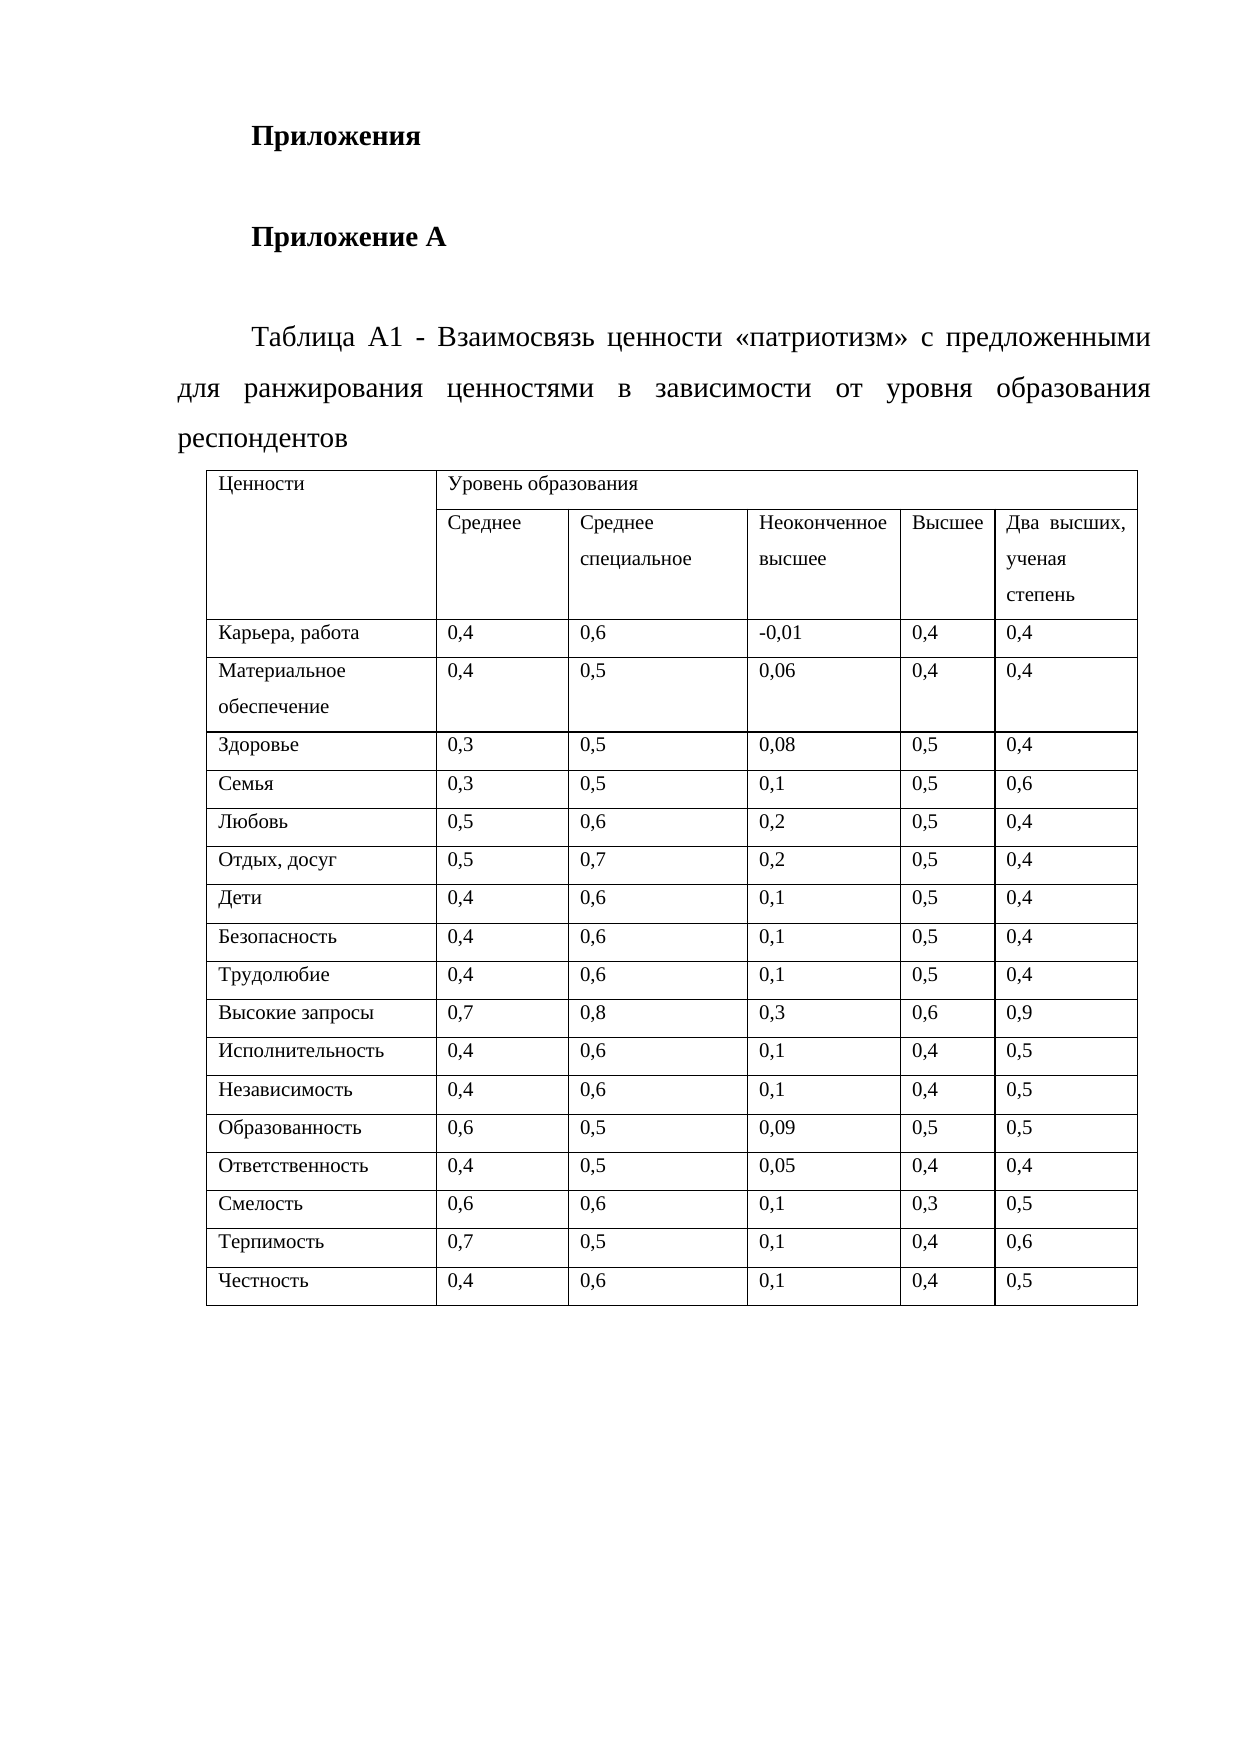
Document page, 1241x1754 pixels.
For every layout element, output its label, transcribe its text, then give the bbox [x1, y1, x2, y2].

table_cell 0,5 [569, 1153, 747, 1190]
table_cell Высшее [901, 510, 994, 619]
table_cell Терпимость [207, 1229, 436, 1267]
table_cell 0,5 [996, 1191, 1137, 1228]
table_cell 0,5 [901, 771, 994, 808]
table_cell 0,5 [996, 1038, 1137, 1075]
table_cell 0,4 [437, 962, 568, 999]
table_cell 0,4 [996, 658, 1137, 731]
table_cell Исполнительность [207, 1038, 436, 1075]
table_cell 0,4 [901, 1268, 994, 1305]
text Таблица А1 - Взаимосвязь ценности «патриотизм» с предложенными для ранжирования ценностями в зависимости от уровня образования респондентов [177, 319, 1152, 453]
table_cell 0,6 [569, 620, 747, 657]
table_cell -0,01 [748, 620, 900, 657]
table_cell 0,4 [437, 1038, 568, 1075]
table_cell Среднее специальное [569, 510, 747, 619]
table_cell 0,8 [569, 1000, 747, 1037]
table_cell Честность [207, 1268, 436, 1305]
table_cell 0,4 [901, 1076, 994, 1114]
table_cell 0,1 [748, 885, 900, 922]
table_cell 0,5 [996, 1115, 1137, 1152]
table_cell 0,3 [748, 1000, 900, 1037]
table_cell 0,5 [569, 733, 747, 769]
table_cell 0,5 [569, 771, 747, 808]
table_cell 0,6 [437, 1191, 568, 1228]
table_cell 0,6 [437, 1115, 568, 1152]
table_cell Семья [207, 771, 436, 808]
table_cell 0,6 [569, 1076, 747, 1114]
table_cell 0,6 [569, 1268, 747, 1305]
table_cell 0,2 [748, 847, 900, 884]
table_cell 0,9 [996, 1000, 1137, 1037]
table_cell 0,4 [437, 1268, 568, 1305]
table_cell 0,4 [437, 924, 568, 961]
table_cell 0,5 [996, 1076, 1137, 1114]
table_cell 0,1 [748, 1268, 900, 1305]
table_cell 0,4 [437, 1153, 568, 1190]
table_cell Здоровье [207, 733, 436, 769]
table_cell 0,4 [901, 1038, 994, 1075]
table_cell 0,4 [437, 1076, 568, 1114]
table_cell 0,3 [437, 733, 568, 769]
table_cell 0,4 [437, 620, 568, 657]
table_cell Любовь [207, 809, 436, 846]
table_cell 0,3 [901, 1191, 994, 1228]
table_cell 0,4 [996, 885, 1137, 922]
table_cell Высокие запросы [207, 1000, 436, 1037]
table_cell 0,4 [901, 620, 994, 657]
table_cell 0,1 [748, 1229, 900, 1267]
table_cell 0,6 [569, 1191, 747, 1228]
table_cell 0,4 [996, 620, 1137, 657]
table_cell Неоконченное высшее [748, 510, 900, 619]
table_cell 0,5 [437, 847, 568, 884]
table_cell Трудолюбие [207, 962, 436, 999]
table_cell 0,3 [437, 771, 568, 808]
table_cell 0,5 [901, 924, 994, 961]
table_cell 0,4 [901, 1153, 994, 1190]
table_cell 0,5 [901, 847, 994, 884]
text Приложение А [177, 219, 1152, 252]
table_cell 0,05 [748, 1153, 900, 1190]
table_cell 0,5 [901, 962, 994, 999]
table_cell 0,2 [748, 809, 900, 846]
table_cell 0,1 [748, 924, 900, 961]
table_cell Безопасность [207, 924, 436, 961]
table_cell Среднее [437, 510, 568, 619]
table_cell 0,4 [901, 658, 994, 731]
table_cell 0,1 [748, 1191, 900, 1228]
table_cell Ответственность [207, 1153, 436, 1190]
table_cell 0,4 [996, 962, 1137, 999]
table_cell 0,6 [996, 771, 1137, 808]
table_cell 0,6 [569, 1038, 747, 1075]
table_cell 0,1 [748, 962, 900, 999]
table_cell 0,4 [437, 885, 568, 922]
table_cell 0,5 [569, 658, 747, 731]
table_cell Независимость [207, 1076, 436, 1114]
table_cell 0,09 [748, 1115, 900, 1152]
table_cell 0,7 [437, 1000, 568, 1037]
table_cell 0,5 [901, 733, 994, 769]
table_cell 0,5 [901, 1115, 994, 1152]
table_cell 0,6 [901, 1000, 994, 1037]
table_cell 0,06 [748, 658, 900, 731]
text Приложения [177, 118, 1152, 152]
table_header Уровень образования [437, 471, 1137, 508]
table_cell 0,6 [569, 962, 747, 999]
table_cell 0,5 [437, 809, 568, 846]
table_cell 0,5 [901, 885, 994, 922]
table_cell 0,7 [569, 847, 747, 884]
table_cell 0,4 [996, 847, 1137, 884]
table_cell Образованность [207, 1115, 436, 1152]
table_cell Материальное обеспечение [207, 658, 436, 731]
table_cell Смелость [207, 1191, 436, 1228]
table_cell 0,1 [748, 771, 900, 808]
table_header Ценности [207, 471, 436, 619]
table_cell 0,08 [748, 733, 900, 769]
table_cell Два высших, ученая степень [996, 510, 1137, 619]
table_cell 0,5 [569, 1229, 747, 1267]
table_cell 0,1 [748, 1076, 900, 1114]
table_cell 0,4 [996, 1153, 1137, 1190]
table_cell 0,6 [569, 924, 747, 961]
table_cell 0,6 [569, 809, 747, 846]
table_cell 0,6 [569, 885, 747, 922]
table_cell 0,5 [901, 809, 994, 846]
table_cell Карьера, работа [207, 620, 436, 657]
table_cell Дети [207, 885, 436, 922]
table_cell 0,5 [996, 1268, 1137, 1305]
table_cell 0,6 [996, 1229, 1137, 1267]
table_cell Отдых, досуг [207, 847, 436, 884]
table_cell 0,4 [996, 733, 1137, 769]
table_cell 0,7 [437, 1229, 568, 1267]
table_cell 0,4 [996, 809, 1137, 846]
table_cell 0,4 [437, 658, 568, 731]
table_cell 0,5 [569, 1115, 747, 1152]
table_cell 0,4 [901, 1229, 994, 1267]
table_cell 0,4 [996, 924, 1137, 961]
table_cell 0,1 [748, 1038, 900, 1075]
